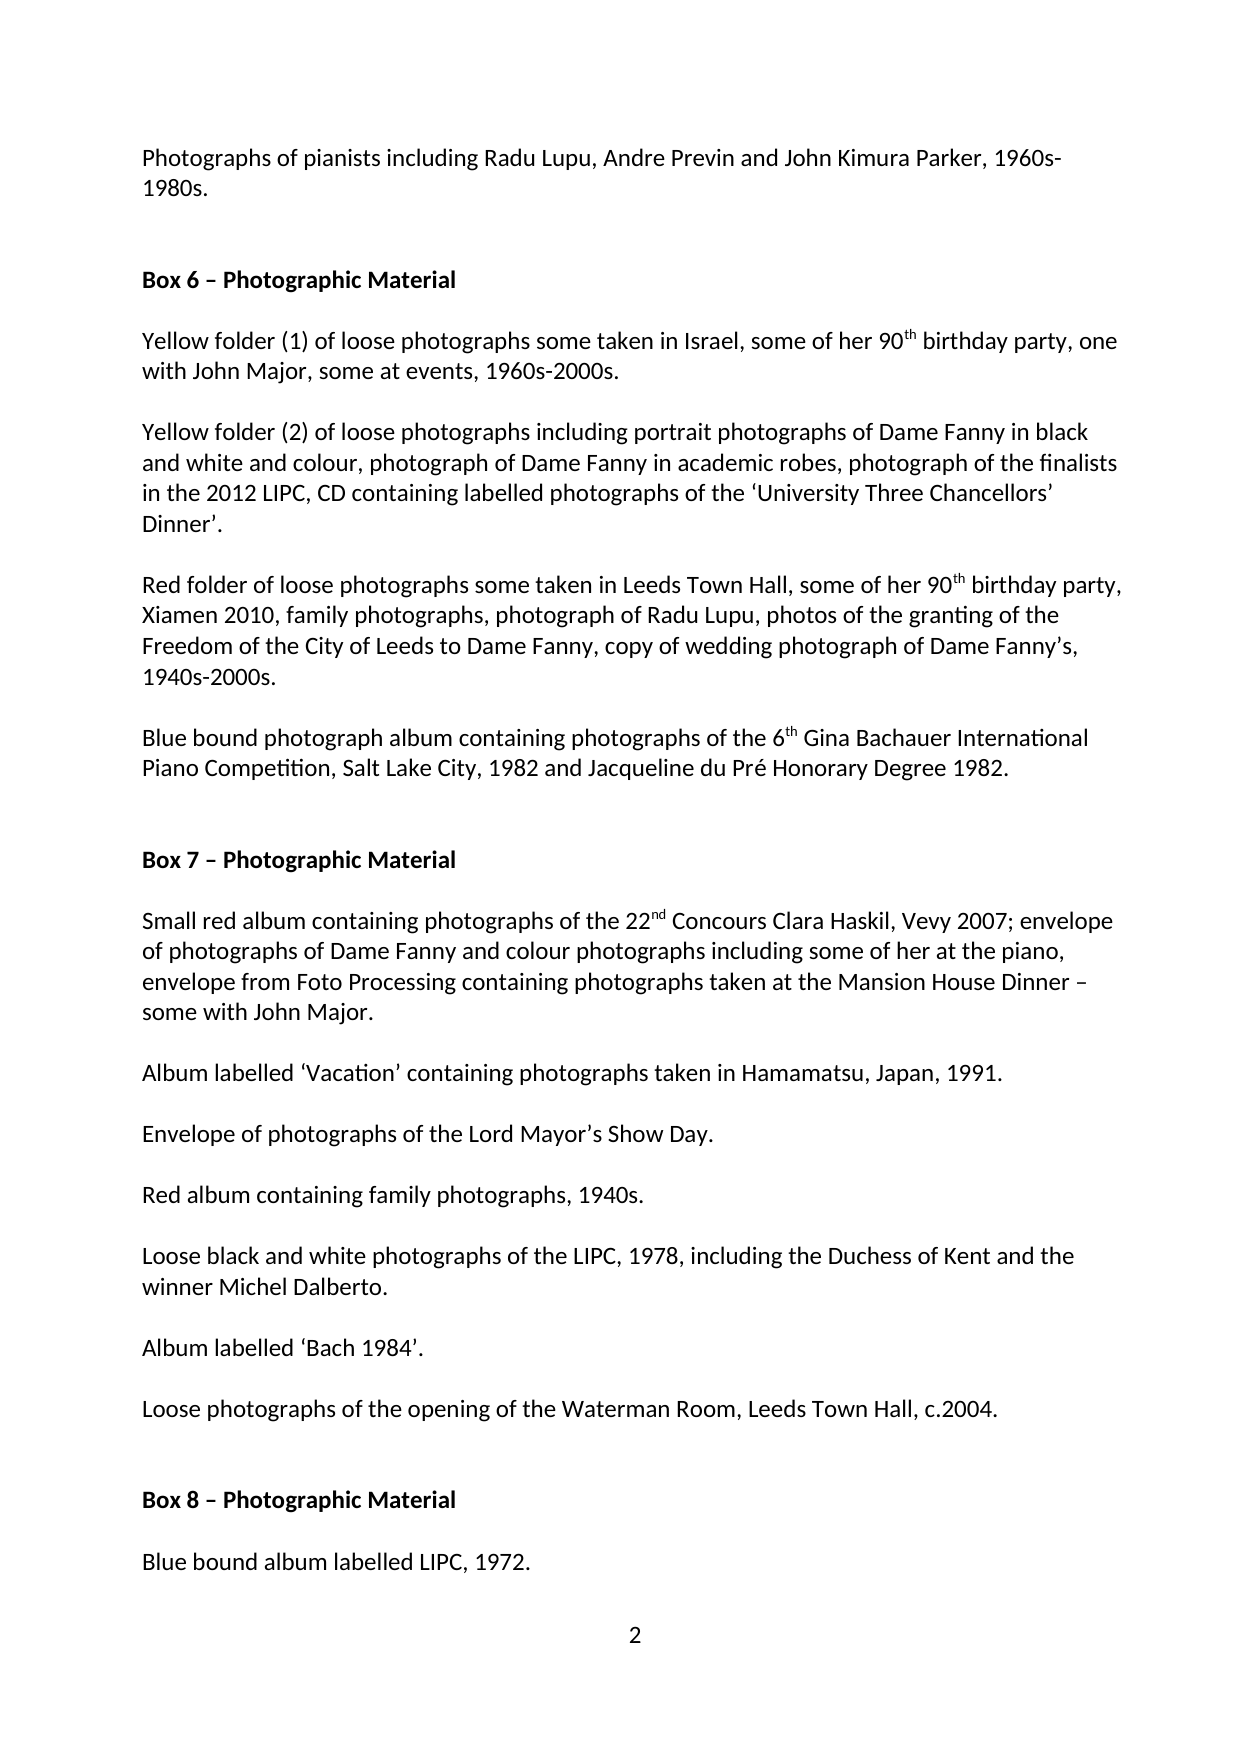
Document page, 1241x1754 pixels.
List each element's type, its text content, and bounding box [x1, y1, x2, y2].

text Yellow folder (1) of loose photographs some taken in Israel, some of her 90th birthday party, one with John Major, some at events, 1960s-2000s. [142, 325, 1128, 386]
text Red folder of loose photographs some taken in Leeds Town Hall, some of her 90th birthday party, Xiamen 2010, family photographs, photograph of Radu Lupu, photos of the granting of the Freedom of the City of Leeds to Dame Fanny, copy of wedding photograph of Dame Fanny’s, 1940s-2000s. [142, 569, 1128, 691]
text Small red album containing photographs of the 22nd Concours Clara Haskil, Vevy 2007; envelope of photographs of Dame Fanny and colour photographs including some of her at the piano, envelope from Foto Processing containing photographs taken at the Mansion House Dinner – some with John Major. [142, 905, 1128, 1027]
text Blue bound album labelled LIPC, 1972. [142, 1546, 1128, 1576]
text Album labelled ‘Bach 1984’. [142, 1332, 1128, 1363]
text Loose black and white photographs of the LIPC, 1978, including the Duchess of Kent and the winner Michel Dalberto. [142, 1241, 1128, 1302]
text Yellow folder (2) of loose photographs including portrait photographs of Dame Fanny in black and white and colour, photograph of Dame Fanny in academic robes, photograph of the finalists in the 2012 LIPC, CD containing labelled photographs of the ‘University Three Chancellors’ Dinner’. [142, 416, 1128, 538]
text Box 7 – Photographic Material [142, 844, 1128, 874]
text Loose photographs of the opening of the Waterman Room, Leeds Town Hall, c.2004. [142, 1393, 1128, 1424]
text Envelope of photographs of the Lord Mayor’s Show Day. [142, 1118, 1128, 1149]
text Blue bound photograph album containing photographs of the 6th Gina Bachauer International Piano Competition, Salt Lake City, 1982 and Jacqueline du Pré Honorary Degree 1982. [142, 722, 1128, 783]
text Photographs of pianists including Radu Lupu, Andre Previn and John Kimura Parker, 1960s-1980s. [142, 142, 1128, 203]
text Box 8 – Photographic Material [142, 1485, 1128, 1515]
text Box 6 – Photographic Material [142, 264, 1128, 294]
text Red album containing family photographs, 1940s. [142, 1179, 1128, 1210]
text Album labelled ‘Vacation’ containing photographs taken in Hamamatsu, Japan, 1991. [142, 1057, 1128, 1088]
